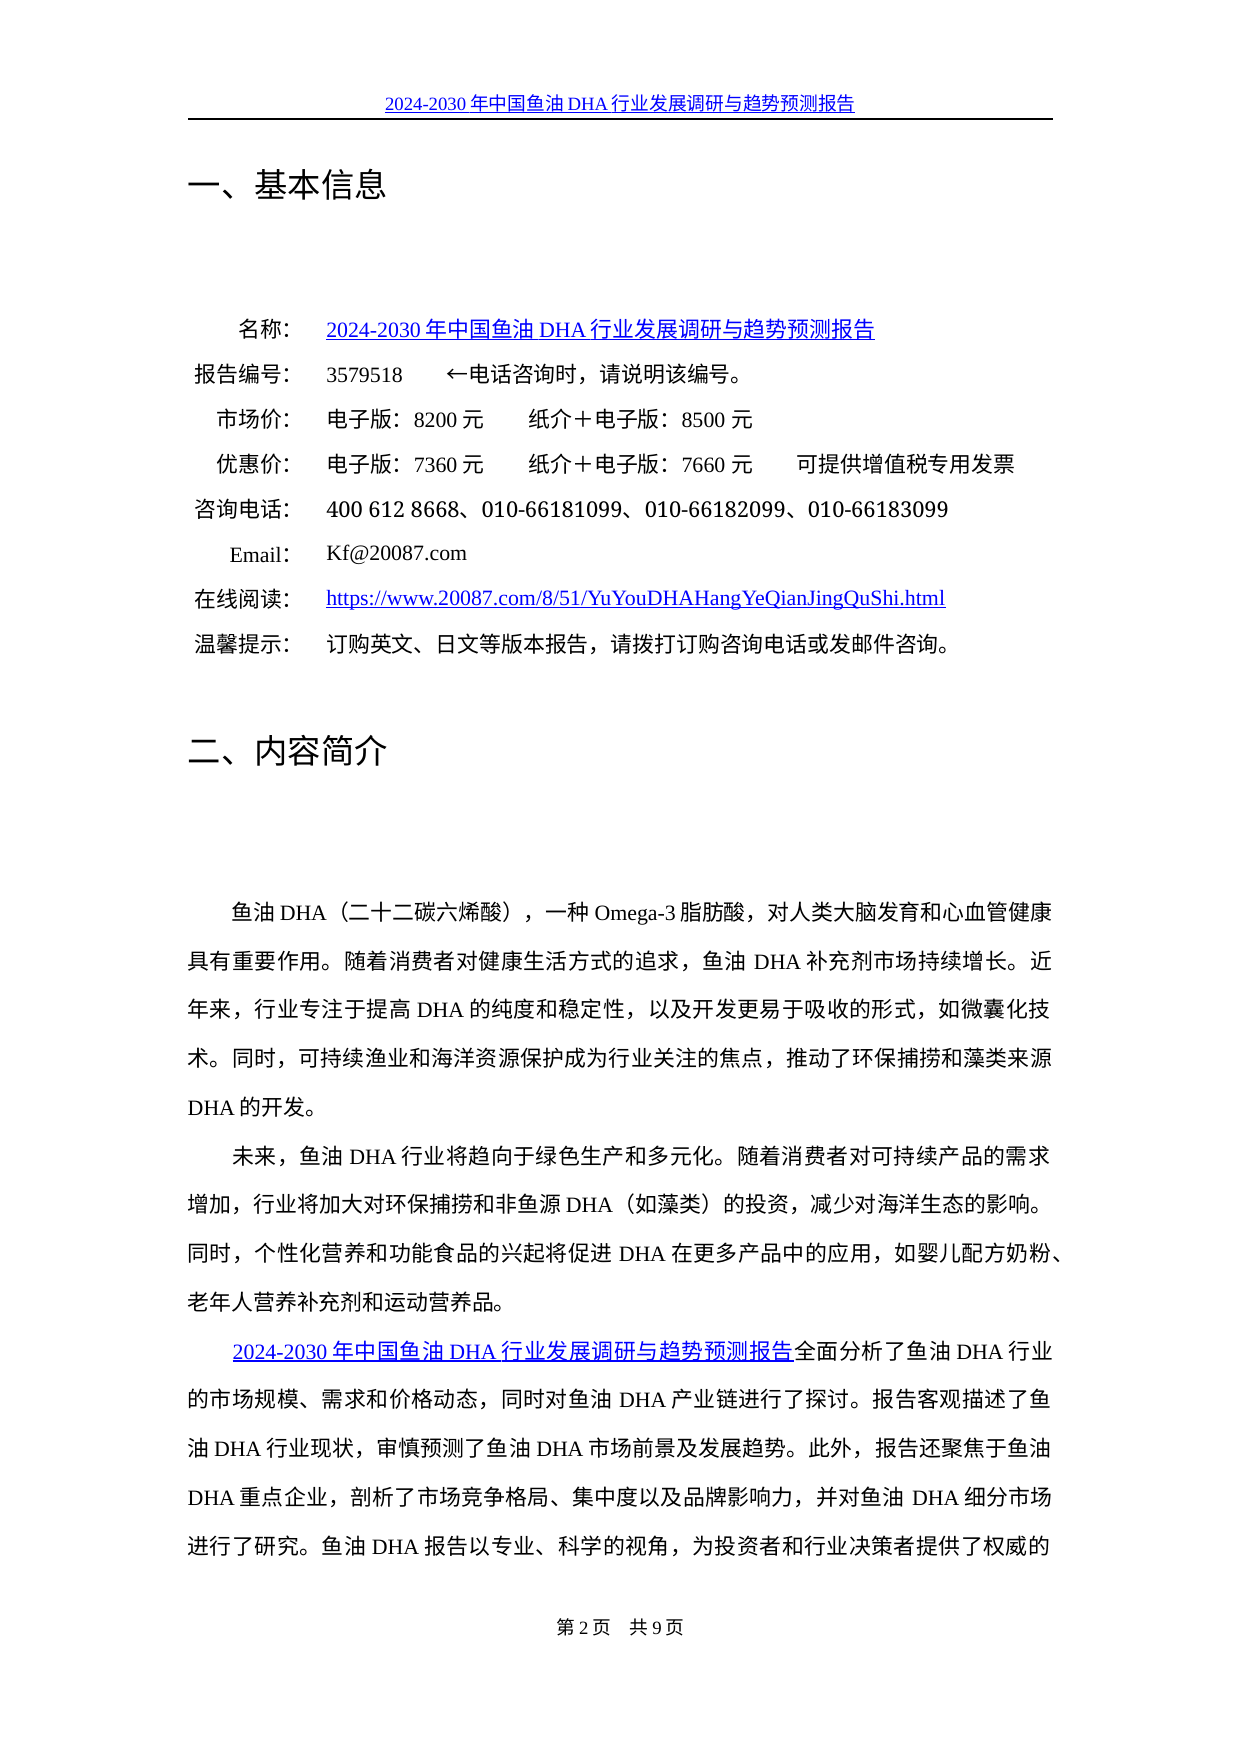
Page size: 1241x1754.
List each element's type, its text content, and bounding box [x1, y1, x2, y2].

title 一、基本信息 [187, 150, 1053, 215]
table_cell 优惠价： [167, 447, 315, 492]
table_header 2024-2030年中国鱼油DHA行业发展调研与趋势预测报告 [315, 312, 1073, 357]
table_cell 温馨提示： [167, 627, 315, 672]
table_cell [315, 582, 1073, 627]
table_cell Email： [167, 537, 315, 582]
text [187, 894, 1053, 1561]
table_cell Kf@20087.com [315, 537, 1073, 582]
table_cell 市场价： [167, 402, 315, 447]
table_cell 400 612 8668、010-66181099、010-66182099、010-66183099 [315, 492, 1073, 537]
table_cell 报告编号： [167, 357, 315, 402]
table_cell 咨询电话： [167, 492, 315, 537]
table_cell 在线阅读： [167, 582, 315, 627]
table_cell 3579518 ←电话咨询时，请说明该编号。 [315, 357, 1073, 402]
title 二、内容简介 [187, 717, 1053, 782]
table_header 名称： [167, 312, 315, 357]
table_cell 电子版：7360 元 纸介＋电子版：7660 元 可提供增值税专用发票 [315, 447, 1073, 492]
table_cell 订购英文、日文等版本报告，请拨打订购咨询电话或发邮件咨询。 [315, 627, 1073, 672]
table_cell 电子版：8200 元 纸介＋电子版：8500 元 [315, 402, 1073, 447]
